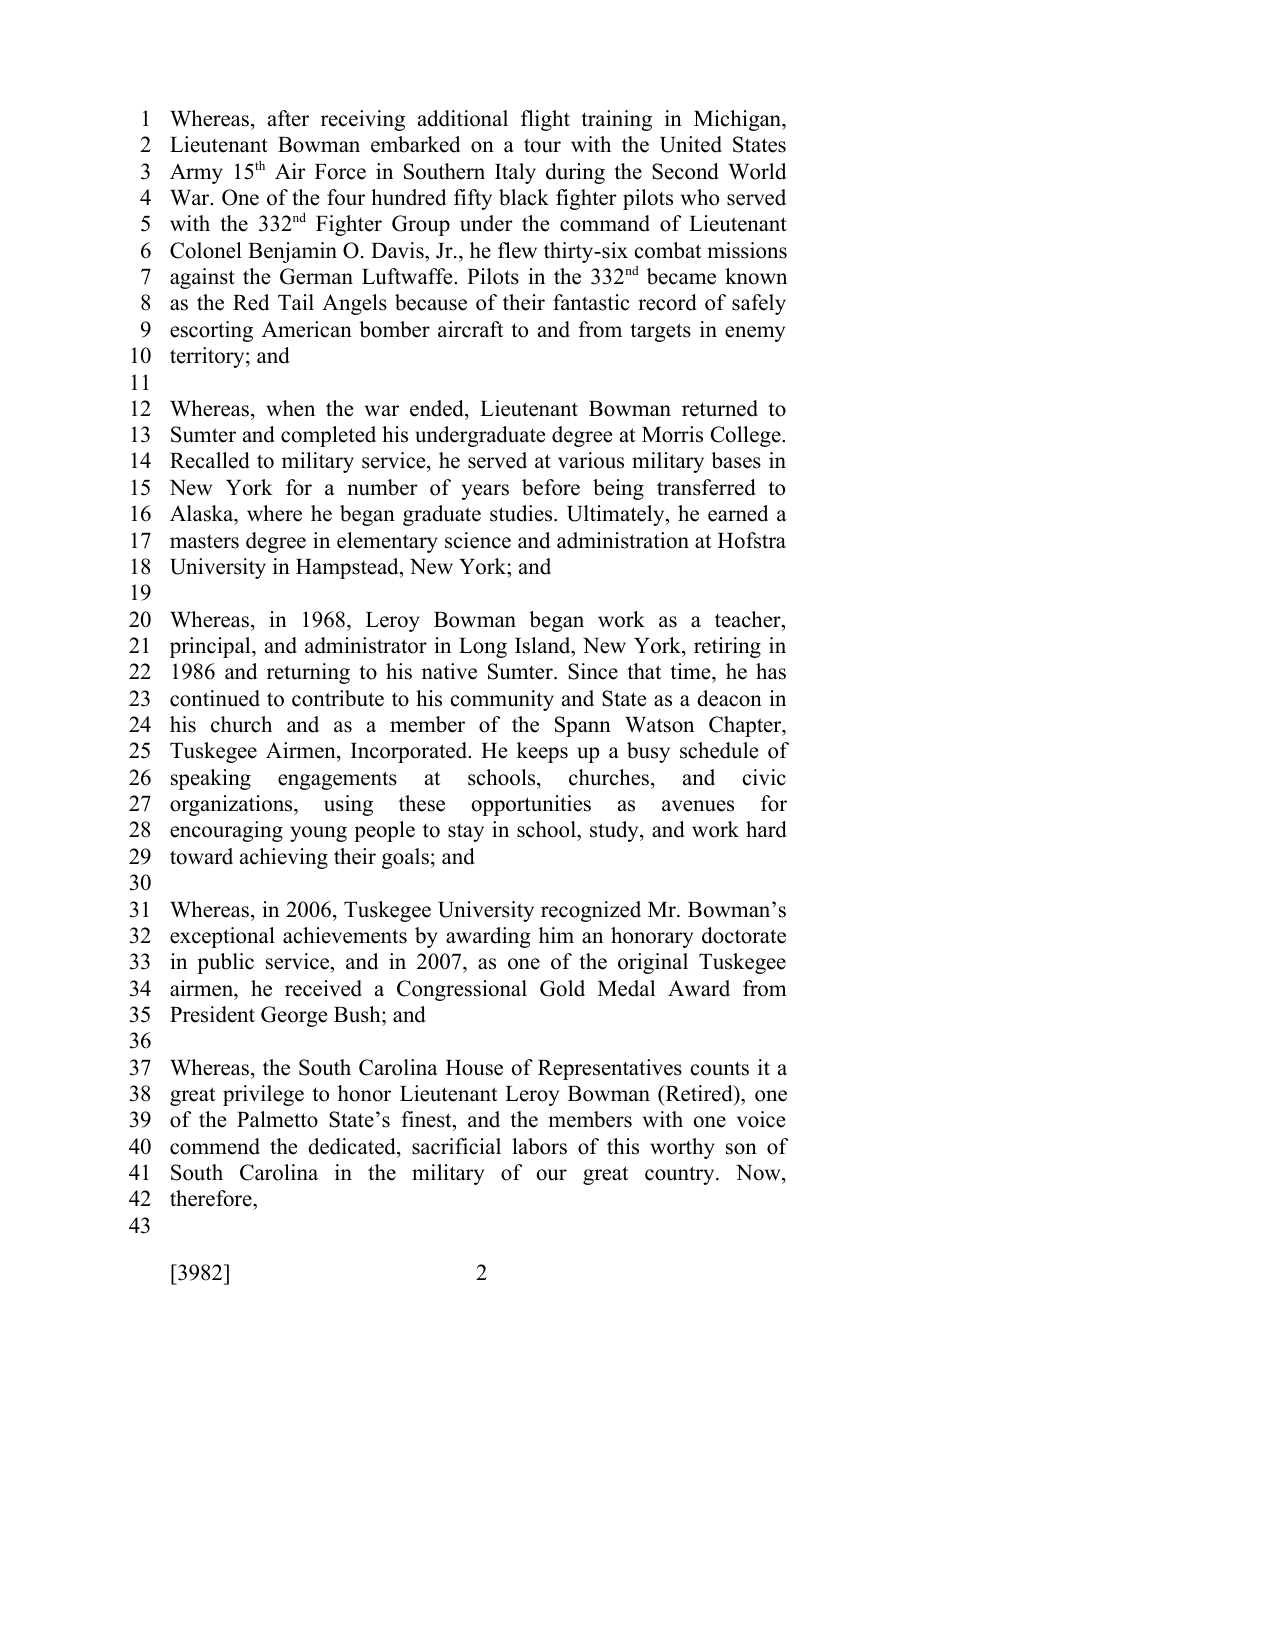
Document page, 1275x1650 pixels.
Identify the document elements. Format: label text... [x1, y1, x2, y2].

text Whereas, when the war ended, Lieutenant Bowman returned to Sumter and completed his undergraduate degree at Morris College. Recalled to military service, he served at various military bases in New York for a number of years before being transferred to Alaska, where he began graduate studies. Ultimately, he earned a masters degree in elementary science and administration at Hofstra University in Hampstead, New York; and [169, 395, 787, 579]
text Whereas, in 1968, Leroy Bowman began work as a teacher, principal, and administrator in Long Island, New York, retiring in 1986 and returning to his native Sumter. Since that time, he has continued to contribute to his community and State as a deacon in his church and as a member of the Spann Watson Chapter, Tuskegee Airmen, Incorporated. He keeps up a busy schedule of speaking engagements at schools, churches, and civic organizations, using these opportunities as avenues for encouraging young people to stay in school, study, and work hard toward achieving their goals; and [169, 606, 787, 869]
text Whereas, in 2006, Tuskegee University recognized Mr. Bowman’s exceptional achievements by awarding him an honorary doctorate in public service, and in 2007, as one of the original Tuskegee airmen, he received a Congressional Gold Medal Award from President George Bush; and [169, 896, 787, 1027]
text Whereas, the South Carolina House of Representatives counts it a great privilege to honor Lieutenant Leroy Bowman (Retired), one of the Palmetto State’s finest, and the members with one voice commend the dedicated, sacrificial labors of this worthy son of South Carolina in the military of our great country. Now, therefore, [169, 1054, 787, 1212]
text Whereas, after receiving additional flight training in Michigan, Lieutenant Bowman embarked on a tour with the United States Army 15th Air Force in Southern Italy during the Second World War. One of the four hundred fifty black fighter pilots who served with the 332nd Fighter Group under the command of Lieutenant Colonel Benjamin O. Davis, Jr., he flew thirty-six combat missions against the German Luftwaffe. Pilots in the 332nd became known as the Red Tail Angels because of their fantastic record of safely escorting American bomber aircraft to and from targets in enemy territory; and [169, 105, 787, 368]
